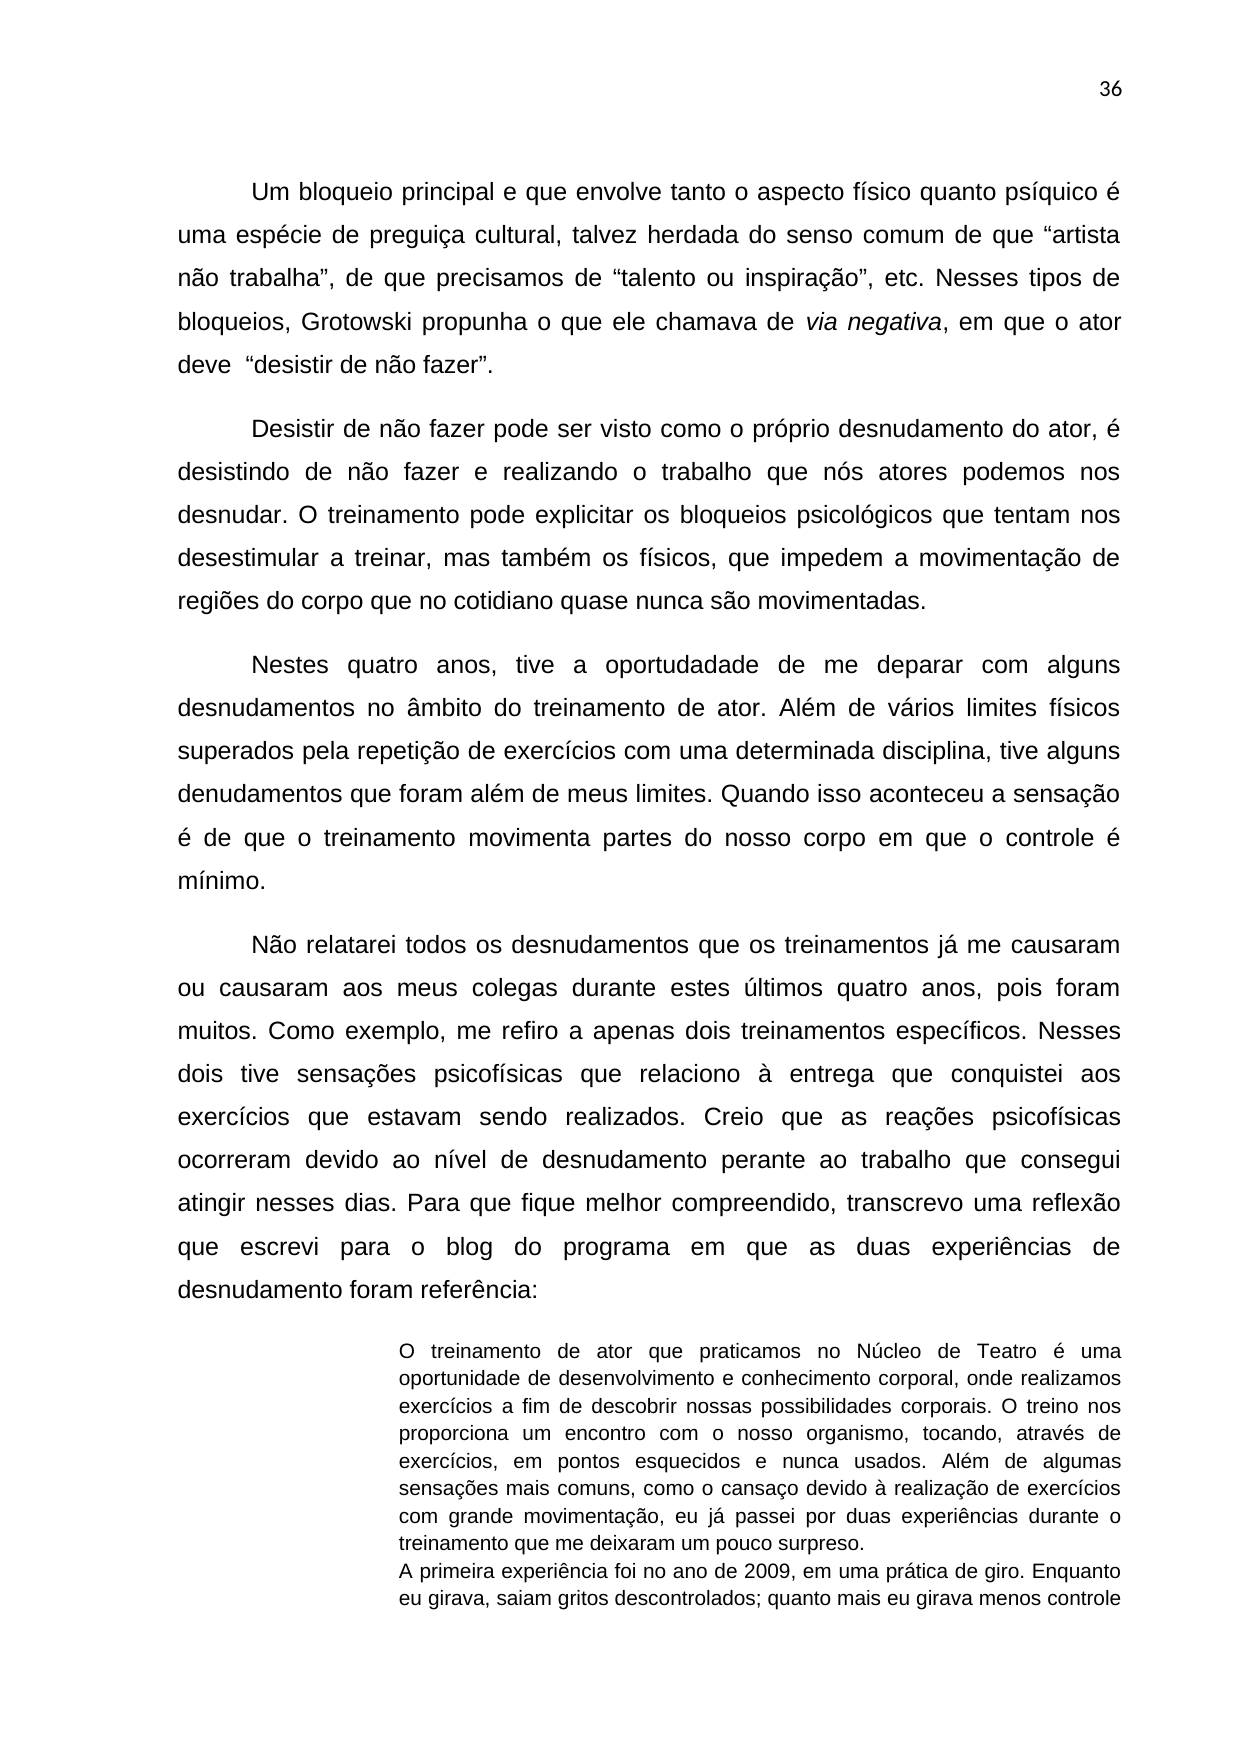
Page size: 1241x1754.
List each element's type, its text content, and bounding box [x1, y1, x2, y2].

text Um bloqueio principal e que envolve tanto o aspecto físico quanto psíquico é uma espécie de preguiça cultural, talvez herdada do senso comum de que “artista não trabalha”, de que precisamos de “talento ou inspiração”, etc. Nesses tipos de bloqueios, Grotowski propunha o que ele chamava de via negativa, em que o ator deve “desistir de não fazer”. [177, 177, 1122, 378]
text Não relatarei todos os desnudamentos que os treinamentos já me causaram ou causaram aos meus colegas durante estes últimos quatro anos, pois foram muitos. Como exemplo, me refiro a apenas dois treinamentos específicos. Nesses dois tive sensações psicofísicas que relaciono à entrega que conquistei aos exercícios que estavam sendo realizados. Creio que as reações psicofísicas ocorreram devido ao nível de desnudamento perante ao trabalho que consegui atingir nesses dias. Para que fique melhor compreendido, transcrevo uma reflexão que escrevi para o blog do programa em que as duas experiências de desnudamento foram referência: [177, 930, 1122, 1303]
text Desistir de não fazer pode ser visto como o próprio desnudamento do ator, é desistindo de não fazer e realizando o trabalho que nós atores podemos nos desnudar. O treinamento pode explicitar os bloqueios psicológicos que tentam nos desestimular a treinar, mas também os físicos, que impedem a movimentação de regiões do corpo que no cotidiano quase nunca são movimentadas. [177, 414, 1122, 615]
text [399, 1559, 1122, 1610]
text Nestes quatro anos, tive a oportudadade de me deparar com alguns desnudamentos no âmbito do treinamento de ator. Além de vários limites físicos superados pela repetição de exercícios com uma determinada disciplina, tive alguns denudamentos que foram além de meus limites. Quando isso aconteceu a sensação é de que o treinamento movimenta partes do nosso corpo em que o controle é mínimo. [177, 650, 1122, 894]
text O treinamento de ator que praticamos no Núcleo de Teatro é uma oportunidade de desenvolvimento e conhecimento corporal, onde realizamos exercícios a fim de descobrir nossas possibilidades corporais. O treino nos proporciona um encontro com o nosso organismo, tocando, através de exercícios, em pontos esquecidos e nunca usados. Além de algumas sensações mais comuns, como o cansaço devido à realização de exercícios com grande movimentação, eu já passei por duas experiências durante o treinamento que me deixaram um pouco surpreso. [399, 1339, 1122, 1555]
